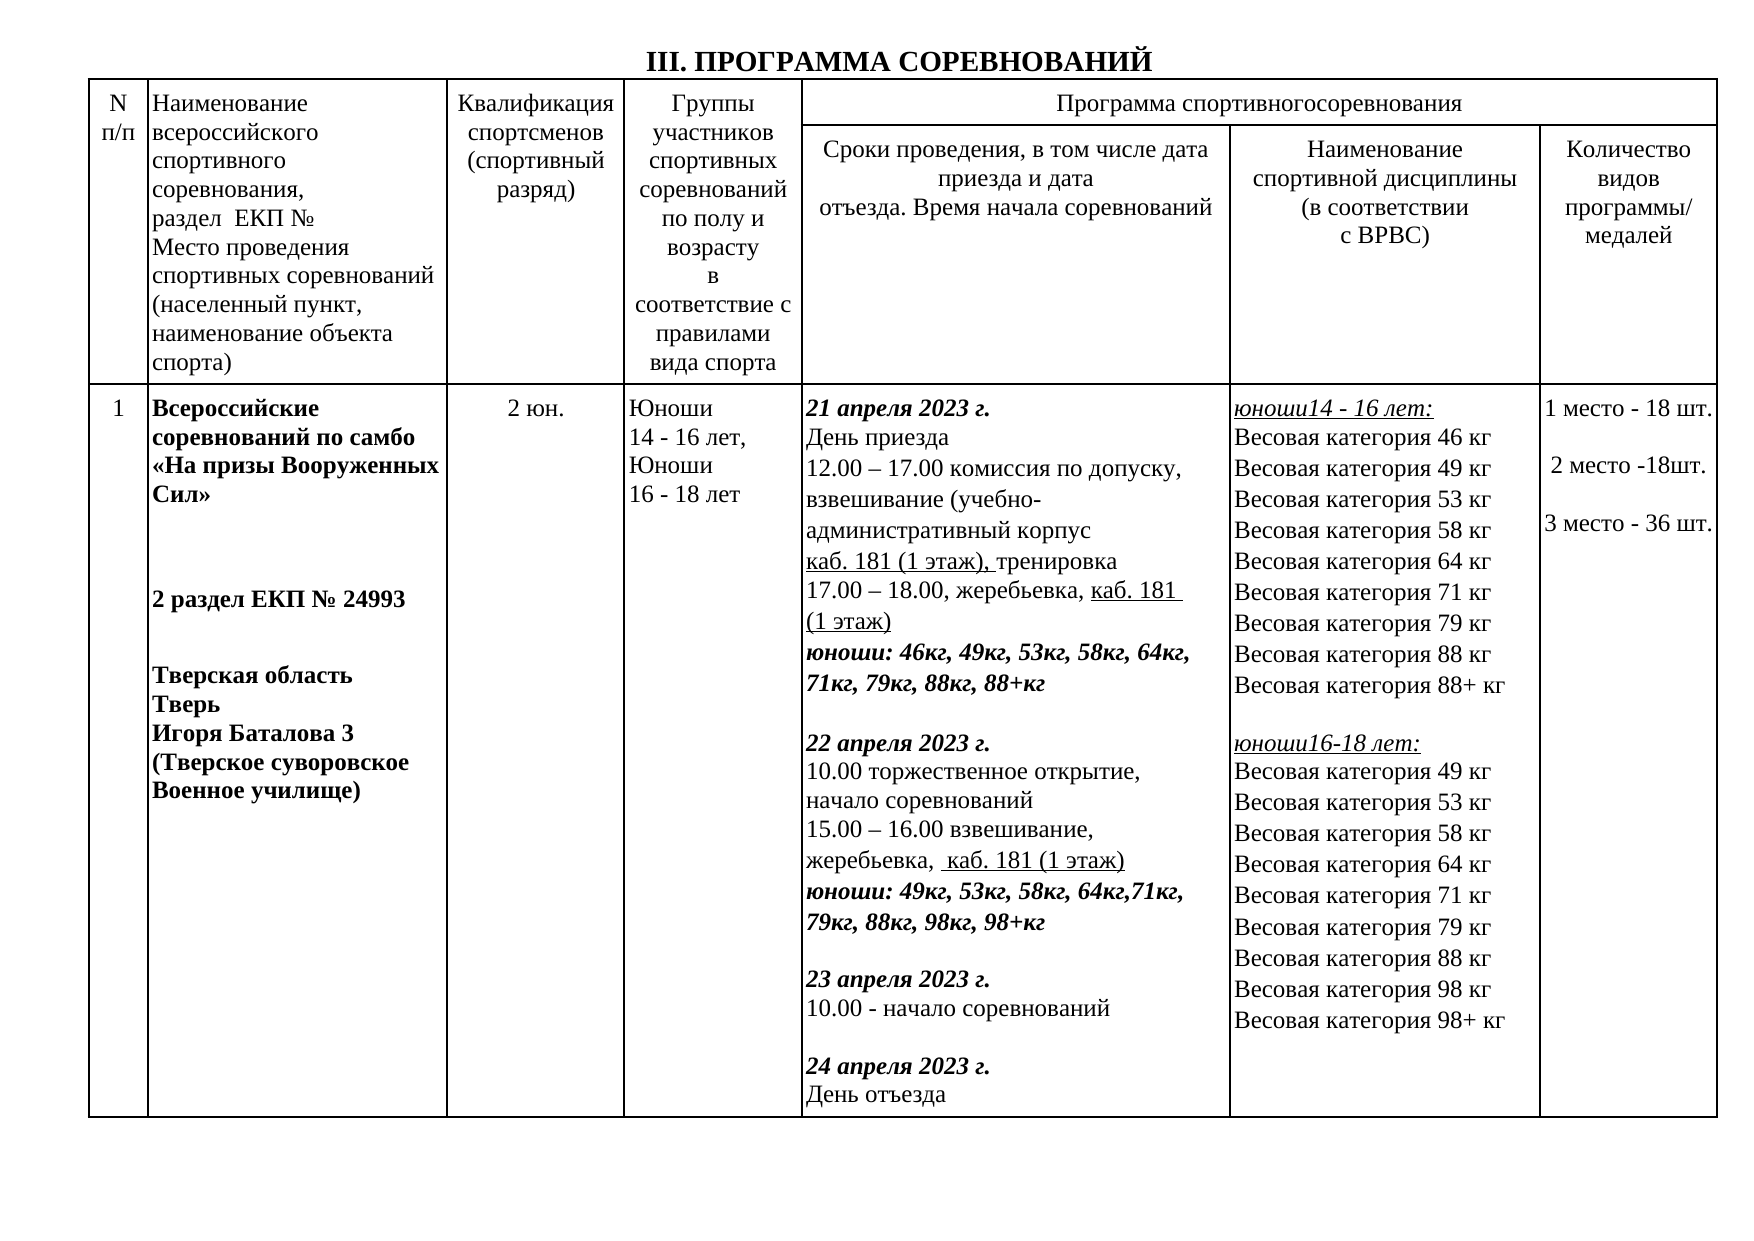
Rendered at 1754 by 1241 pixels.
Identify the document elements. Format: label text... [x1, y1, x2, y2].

table_cell Юноши 14 - 16 лет, Юноши 16 - 18 лет [625, 385, 801, 1116]
table_header Квалификация спортсменов (спортивный разряд) [448, 80, 623, 383]
table_cell юноши14 - 16 лет: Весовая категория 46 кг Весовая категория 49 кг Весовая категория 53 кг Весовая категория 58 кг Весовая категория 64 кг Весовая категория 71 кг Весовая категория 79 кг Весовая категория 88 кг Весовая категория 88+ кг юноши16-18 лет: Весовая категория 49 кг Весовая категория 53 кг Весовая категория 58 кг Весовая категория 64 кг Весовая категория 71 кг Весовая категория 79 кг Весовая категория 88 кг Весовая категория 98 кг Весовая категория 98+ кг [1231, 385, 1539, 1116]
list III. ПРОГРАММА СОРЕВНОВАНИЙ [89, 44, 1636, 78]
table_header Наименование всероссийского спортивного соревнования, раздел ЕКП № Место проведения спортивных соревнований (населенный пункт, наименование объекта спорта) [149, 80, 446, 383]
table_cell Количество видов программы/ медалей [1541, 126, 1716, 383]
table_cell Сроки проведения, в том числе дата приезда и дата отъезда. Время начала соревнований [803, 126, 1229, 383]
table_cell Наименование спортивной дисциплины (в соответствии с ВРВС) [1231, 126, 1539, 383]
table_cell 1 место - 18 шт. 2 место -18шт. 3 место - 36 шт. [1541, 385, 1716, 1116]
table_header N п/п [90, 80, 147, 383]
table_header Группы участников спортивных соревнований по полу и возрасту в соответствие с правилами вида спорта [625, 80, 801, 383]
table_header Программа спортивногосоревнования [803, 80, 1716, 124]
table_cell 21 апреля 2023 г. День приезда 12.00 – 17.00 комиссия по допуску, взвешивание (учебно-административный корпус каб. 181 (1 этаж), тренировка 17.00 – 18.00, жеребьевка, каб. 181 (1 этаж) юноши: 46кг, 49кг, 53кг, 58кг, 64кг, 71кг, 79кг, 88кг, 88+кг 22 апреля 2023 г. 10.00 торжественное открытие, начало соревнований 15.00 – 16.00 взвешивание, жеребьевка, каб. 181 (1 этаж) юноши: 49кг, 53кг, 58кг, 64кг,71кг, 79кг, 88кг, 98кг, 98+кг 23 апреля 2023 г. 10.00 - начало соревнований 24 апреля 2023 г. День отъезда [803, 385, 1229, 1116]
table_cell Всероссийские соревнований по самбо «На призы Вооруженных Сил» 2 раздел ЕКП № 24993 Тверская область Тверь Игоря Баталова 3 (Тверское суворовское Военное училище) [149, 385, 446, 1116]
table_cell 1 [90, 385, 147, 1116]
table_cell 2 юн. [448, 385, 623, 1116]
